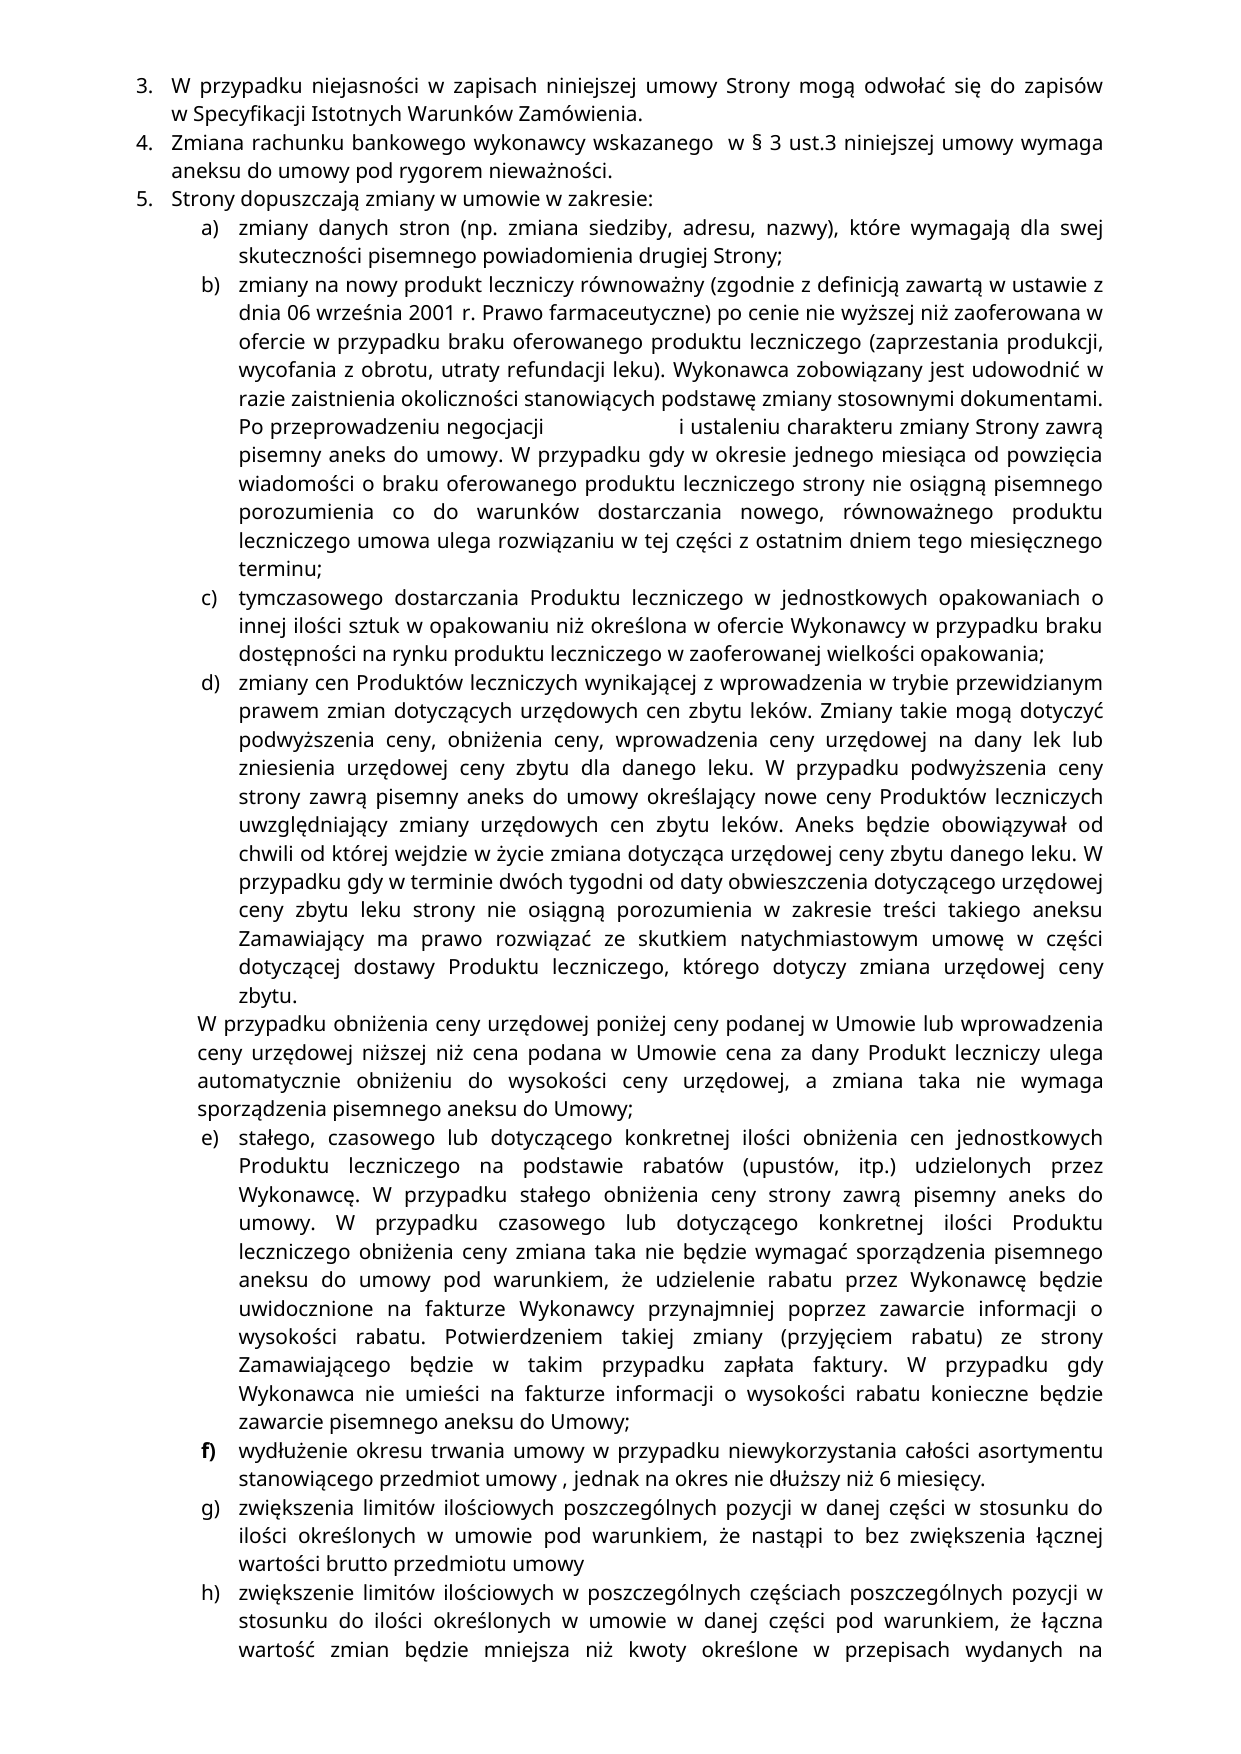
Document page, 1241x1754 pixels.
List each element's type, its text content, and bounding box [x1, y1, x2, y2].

list stałego, czasowego lub dotyczącego konkretnej ilości obniżenia cen jednostkowych Produktu leczniczego na podstawie rabatów (upustów, itp.) udzielonych przez Wykonawcę. W przypadku stałego obniżenia ceny strony zawrą pisemny aneks do umowy. W przypadku czasowego lub dotyczącego konkretnej ilości Produktu leczniczego obniżenia ceny zmiana taka nie będzie wymagać sporządzenia pisemnego aneksu do umowy pod warunkiem, że udzielenie rabatu przez Wykonawcę będzie uwidocznione na fakturze Wykonawcy przynajmniej poprzez zawarcie informacji o wysokości rabatu. Potwierdzeniem takiej zmiany (przyjęciem rabatu) ze strony Zamawiającego będzie w takim przypadku zapłata faktury. W przypadku gdy Wykonawca nie umieści na fakturze informacji o wysokości rabatu konieczne będzie zawarcie pisemnego aneksu do Umowy; [201, 1123, 1104, 1436]
list W przypadku niejasności w zapisach niniejszej umowy Strony mogą odwołać się do zapisów w Specyfikacji Istotnych Warunków Zamówienia. [136, 71, 1104, 128]
list zwiększenia limitów ilościowych poszczególnych pozycji w danej części w stosunku do ilości określonych w umowie pod warunkiem, że nastąpi to bez zwiększenia łącznej wartości brutto przedmiotu umowy [201, 1493, 1104, 1578]
list zmiany danych stron (np. zmiana siedziby, adresu, nazwy), które wymagają dla swej skuteczności pisemnego powiadomienia drugiej Strony; [201, 213, 1104, 270]
list wydłużenie okresu trwania umowy w przypadku niewykorzystania całości asortymentu stanowiącego przedmiot umowy , jednak na okres nie dłuższy niż 6 miesięcy. [201, 1436, 1104, 1493]
text W przypadku obniżenia ceny urzędowej poniżej ceny podanej w Umowie lub wprowadzenia ceny urzędowej niższej niż cena podana w Umowie cena za dany Produkt leczniczy ulega automatycznie obniżeniu do wysokości ceny urzędowej, a zmiana taka nie wymaga sporządzenia pisemnego aneksu do Umowy; [197, 1009, 1104, 1123]
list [201, 1578, 1104, 1663]
list zmiany cen Produktów leczniczych wynikającej z wprowadzenia w trybie przewidzianym prawem zmian dotyczących urzędowych cen zbytu leków. Zmiany takie mogą dotyczyć podwyższenia ceny, obniżenia ceny, wprowadzenia ceny urzędowej na dany lek lub zniesienia urzędowej ceny zbytu dla danego leku. W przypadku podwyższenia ceny strony zawrą pisemny aneks do umowy określający nowe ceny Produktów leczniczych uwzględniający zmiany urzędowych cen zbytu leków. Aneks będzie obowiązywał od chwili od której wejdzie w życie zmiana dotycząca urzędowej ceny zbytu danego leku. W przypadku gdy w terminie dwóch tygodni od daty obwieszczenia dotyczącego urzędowej ceny zbytu leku strony nie osiągną porozumienia w zakresie treści takiego aneksu Zamawiający ma prawo rozwiązać ze skutkiem natychmiastowym umowę w części dotyczącej dostawy Produktu leczniczego, którego dotyczy zmiana urzędowej ceny zbytu. [201, 668, 1104, 1009]
list Zmiana rachunku bankowego wykonawcy wskazanego w § 3 ust.3 niniejszej umowy wymaga aneksu do umowy pod rygorem nieważności. [136, 128, 1104, 184]
list zmiany na nowy produkt leczniczy równoważny (zgodnie z definicją zawartą w ustawie z dnia 06 września 2001 r. Prawo farmaceutyczne) po cenie nie wyższej niż zaoferowana w ofercie w przypadku braku oferowanego produktu leczniczego (zaprzestania produkcji, wycofania z obrotu, utraty refundacji leku). Wykonawca zobowiązany jest udowodnić w razie zaistnienia okoliczności stanowiących podstawę zmiany stosownymi dokumentami. Po przeprowadzeniu negocjacji i ustaleniu charakteru zmiany Strony zawrą pisemny aneks do umowy. W przypadku gdy w okresie jednego miesiąca od powzięcia wiadomości o braku oferowanego produktu leczniczego strony nie osiągną pisemnego porozumienia co do warunków dostarczania nowego, równoważnego produktu leczniczego umowa ulega rozwiązaniu w tej części z ostatnim dniem tego miesięcznego terminu; [201, 270, 1104, 583]
list tymczasowego dostarczania Produktu leczniczego w jednostkowych opakowaniach o innej ilości sztuk w opakowaniu niż określona w ofercie Wykonawcy w przypadku braku dostępności na rynku produktu leczniczego w zaoferowanej wielkości opakowania; [201, 583, 1104, 668]
list Strony dopuszczają zmiany w umowie w zakresie: [136, 184, 1104, 213]
